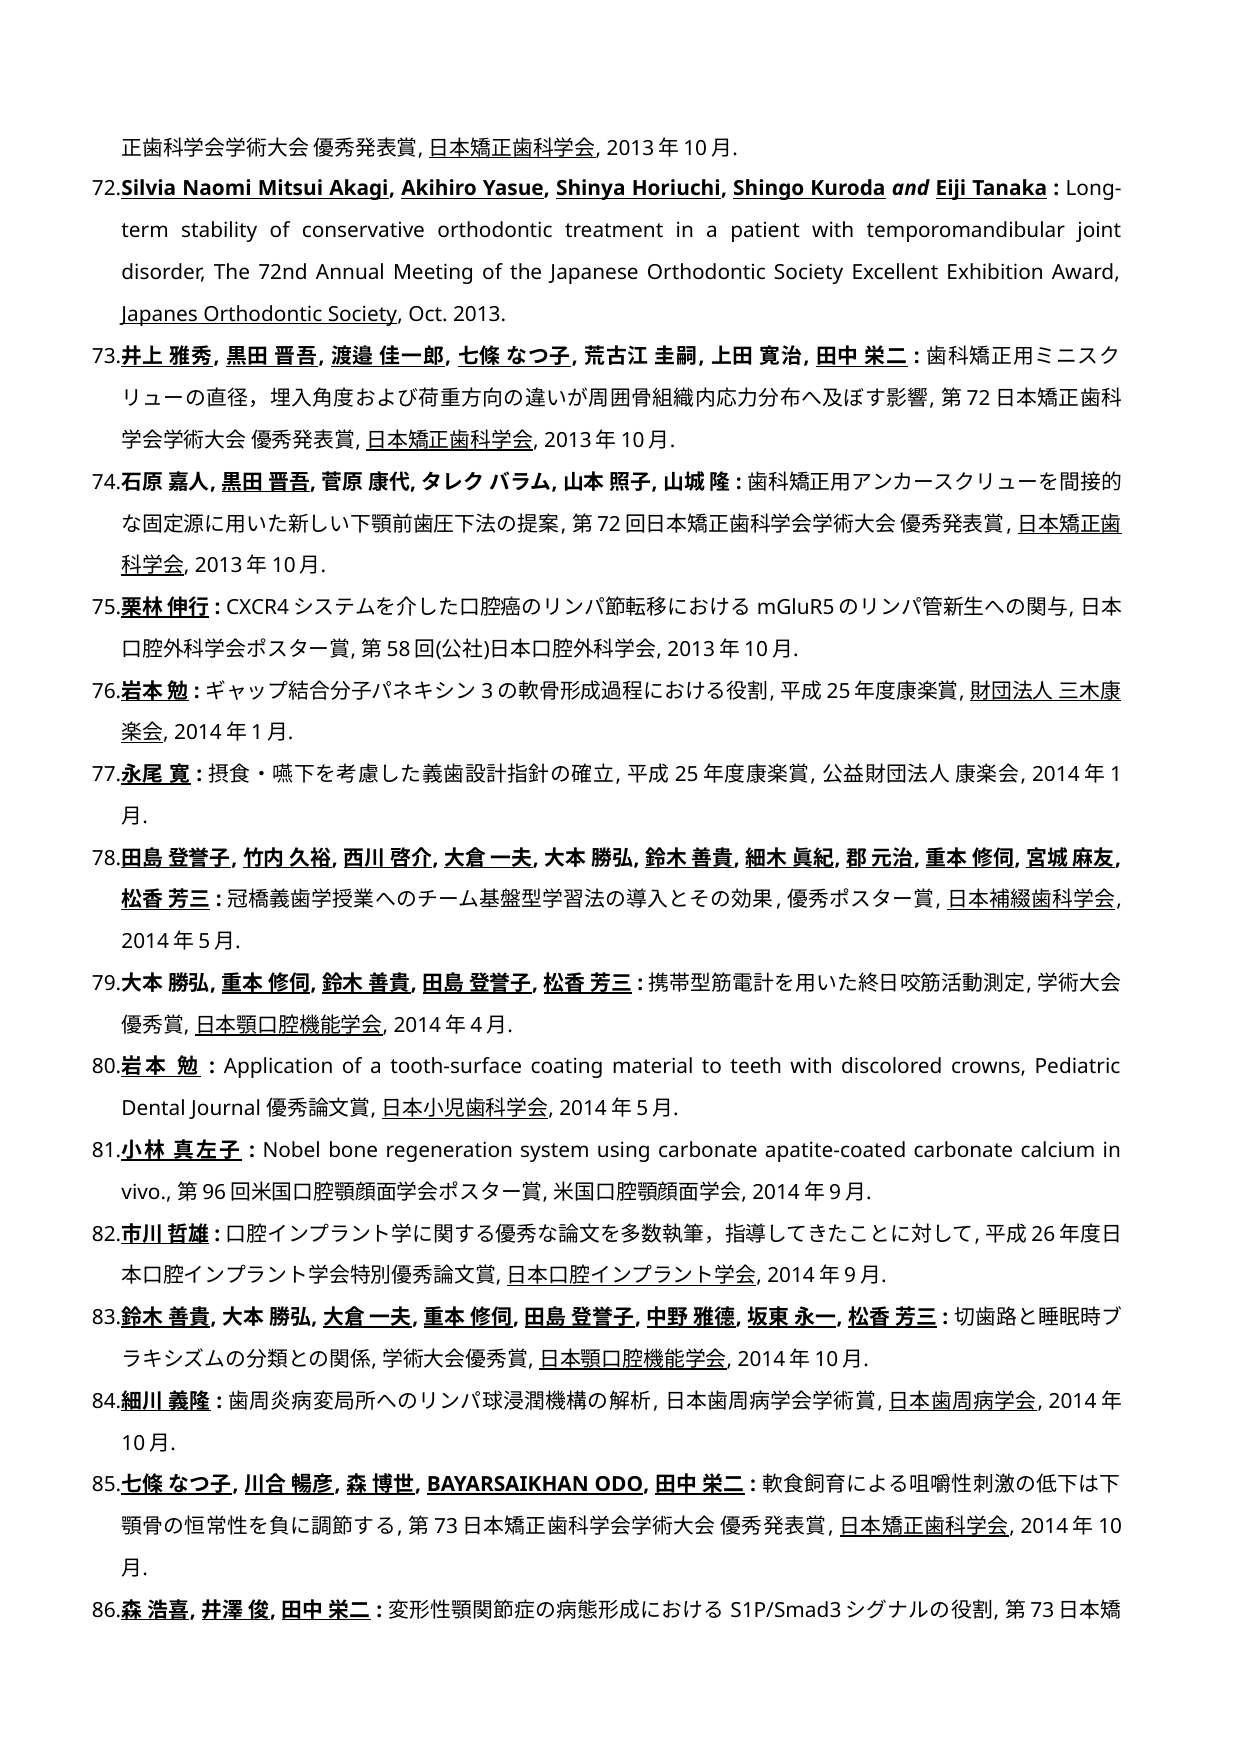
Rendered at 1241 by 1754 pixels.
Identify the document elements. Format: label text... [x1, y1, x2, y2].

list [92, 125, 1122, 167]
list 七條 なつ子, 川合 暢彦, 森 博世, BAYARSAIKHAN ODO, 田中 栄二 : 軟食飼育による咀嚼性刺激の低下は下顎骨の恒常性を負に調節する, 第73日本矯正歯科学会学術大会 優秀発表賞, 日本矯正歯科学会, 2014年10月. [92, 1462, 1122, 1587]
list 岩本 勉 : ギャップ結合分子パネキシン3の軟骨形成過程における役割, 平成25年度康楽賞, 財団法人 三木康楽会, 2014年1月. [92, 668, 1122, 752]
list 田島 登誉子, 竹内 久裕, 西川 啓介, 大倉 一夫, 大本 勝弘, 鈴木 善貴, 細木 眞紀, 郡 元治, 重本 修伺, 宮城 麻友, 松香 芳三 : 冠橋義歯学授業へのチーム基盤型学習法の導入とその効果, 優秀ポスター賞, 日本補綴歯科学会, 2014年5月. [92, 835, 1122, 961]
list 井上 雅秀, 黒田 晋吾, 渡邉 佳一郎, 七條 なつ子, 荒古江 圭嗣, 上田 寛治, 田中 栄二 : 歯科矯正用ミニスクリューの直径，埋入角度および荷重方向の違いが周囲骨組織内応力分布へ及ぼす影響, 第72日本矯正歯科学会学術大会 優秀発表賞, 日本矯正歯科学会, 2013年10月. [92, 334, 1122, 459]
list Silvia Naomi Mitsui Akagi, Akihiro Yasue, Shinya Horiuchi, Shingo Kuroda and Eiji Tanaka : Long-term stability of conservative orthodontic treatment in a patient with temporomandibular joint disorder, The 72nd Annual Meeting of the Japanese Orthodontic Society Excellent Exhibition Award, Japanes Orthodontic Society, Oct. 2013. [92, 167, 1122, 334]
list 大本 勝弘, 重本 修伺, 鈴木 善貴, 田島 登誉子, 松香 芳三 : 携帯型筋電計を用いた終日咬筋活動測定, 学術大会優秀賞, 日本顎口腔機能学会, 2014年4月. [92, 961, 1122, 1044]
list 鈴木 善貴, 大本 勝弘, 大倉 一夫, 重本 修伺, 田島 登誉子, 中野 雅德, 坂東 永一, 松香 芳三 : 切歯路と睡眠時ブラキシズムの分類との関係, 学術大会優秀賞, 日本顎口腔機能学会, 2014年10月. [92, 1295, 1122, 1378]
list 栗林 伸行 : CXCR4システムを介した口腔癌のリンパ節転移におけるmGluR5のリンパ管新生への関与, 日本口腔外科学会ポスター賞, 第58回(公社)日本口腔外科学会, 2013年10月. [92, 584, 1122, 668]
list 市川 哲雄 : 口腔インプラント学に関する優秀な論文を多数執筆，指導してきたことに対して, 平成26年度日本口腔インプラント学会特別優秀論文賞, 日本口腔インプラント学会, 2014年9月. [92, 1211, 1122, 1295]
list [92, 1587, 1122, 1629]
list 岩本 勉 : Application of a tooth-surface coating material to teeth with discolored crowns, Pediatric Dental Journal 優秀論文賞, 日本小児歯科学会, 2014年5月. [92, 1044, 1122, 1128]
list 永尾 寛 : 摂食・嚥下を考慮した義歯設計指針の確立, 平成25年度康楽賞, 公益財団法人 康楽会, 2014年1月. [92, 752, 1122, 835]
list 小林 真左子 : Nobel bone regeneration system using carbonate apatite-coated carbonate calcium in vivo., 第96回米国口腔顎顔面学会ポスター賞, 米国口腔顎顔面学会, 2014年9月. [92, 1128, 1122, 1211]
list 細川 義隆 : 歯周炎病変局所へのリンパ球浸潤機構の解析, 日本歯周病学会学術賞, 日本歯周病学会, 2014年10月. [92, 1378, 1122, 1462]
list 石原 嘉人, 黒田 晋吾, 菅原 康代, タレク バラム, 山本 照子, 山城 隆 : 歯科矯正用アンカースクリューを間接的な固定源に用いた新しい下顎前歯圧下法の提案, 第72回日本矯正歯科学会学術大会 優秀発表賞, 日本矯正歯科学会, 2013年10月. [92, 459, 1122, 584]
